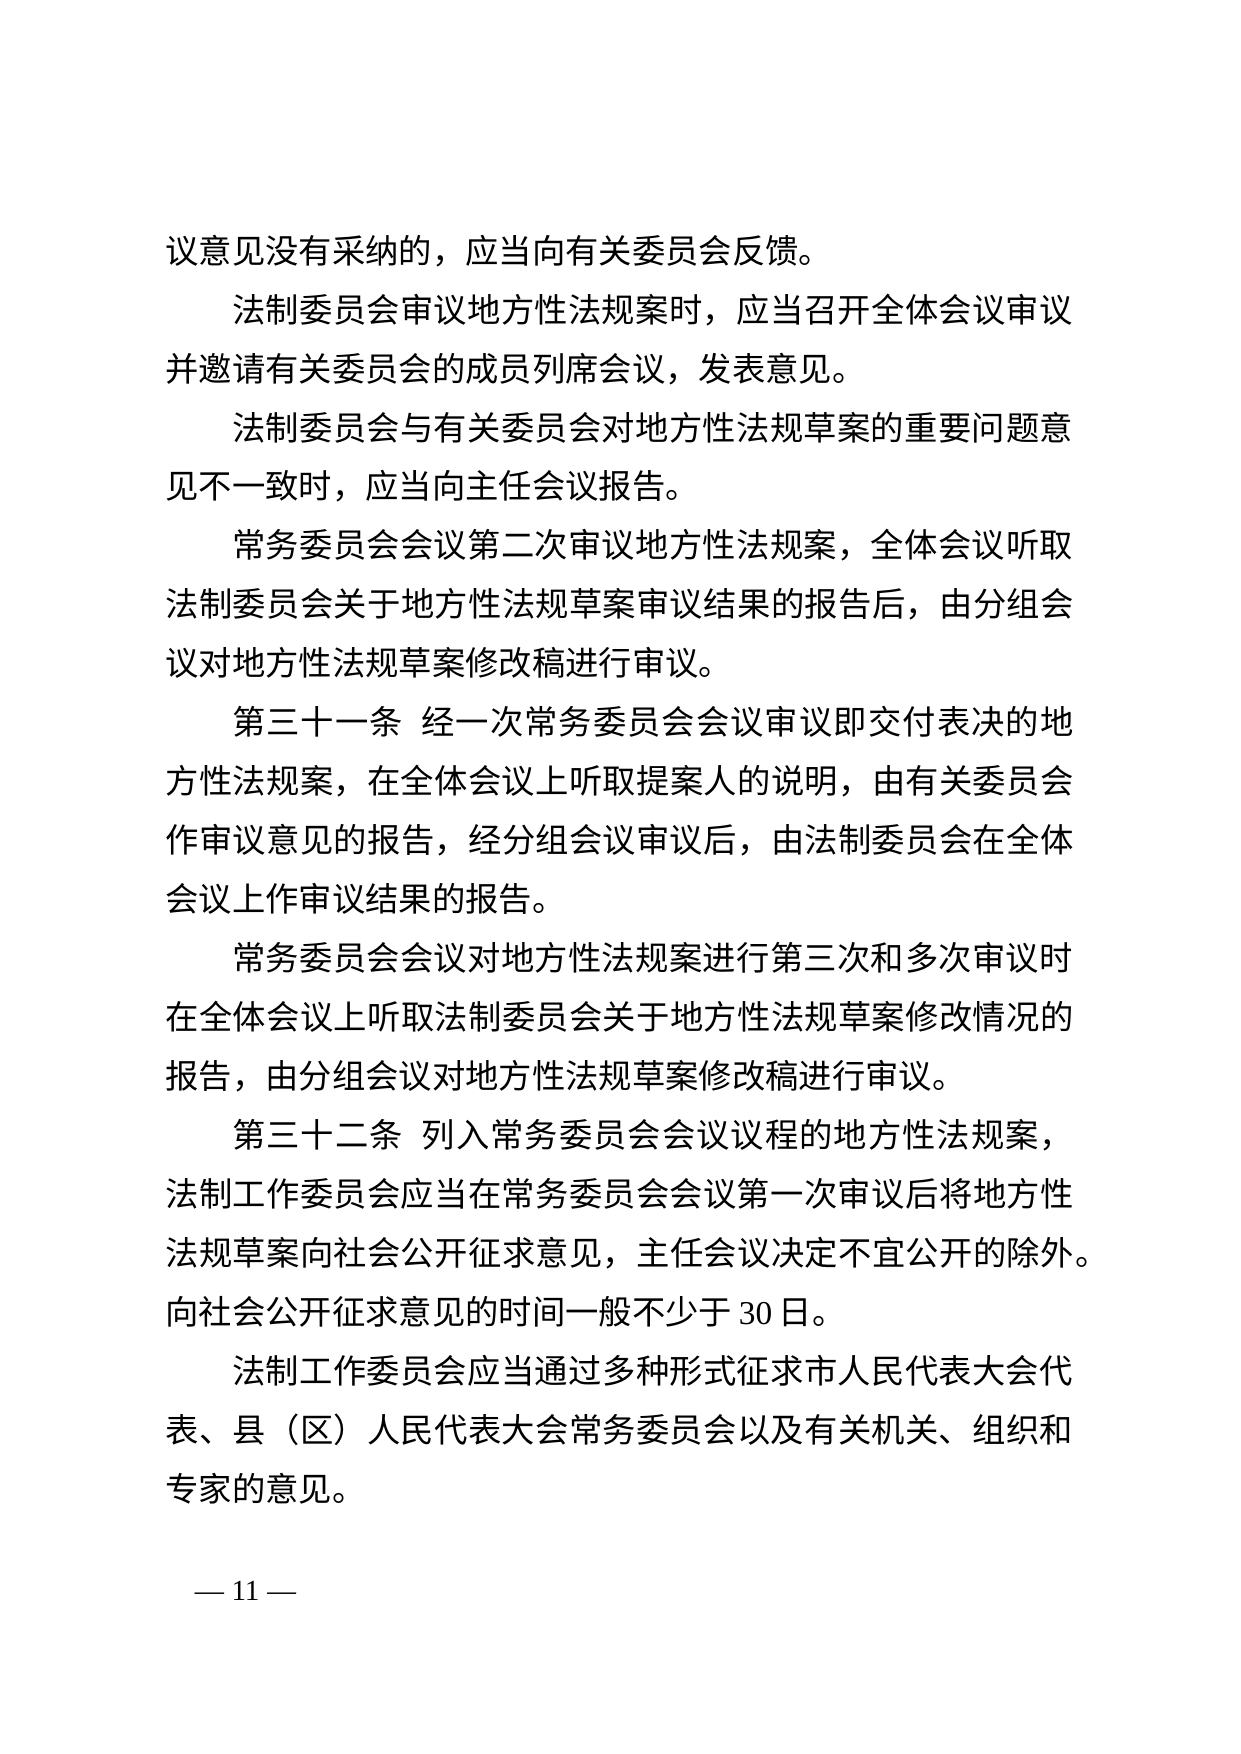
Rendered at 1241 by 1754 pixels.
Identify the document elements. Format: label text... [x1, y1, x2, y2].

text 法制委员会与有关委员会对地方性法规草案的重要问题意见不一致时，应当向主任会议报告。 [165, 391, 1075, 508]
text 常务委员会会议第二次审议地方性法规案，全体会议听取法制委员会关于地方性法规草案审议结果的报告后，由分组会议对地方性法规草案修改稿进行审议。 [165, 508, 1075, 685]
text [165, 214, 1075, 273]
text 第三十一条 经一次常务委员会会议审议即交付表决的地方性法规案，在全体会议上听取提案人的说明，由有关委员会作审议意见的报告，经分组会议审议后，由法制委员会在全体会议上作审议结果的报告。 [165, 685, 1075, 921]
text 法制委员会审议地方性法规案时，应当召开全体会议审议，并邀请有关委员会的成员列席会议，发表意见。 [165, 273, 1075, 391]
text 第三十二条 列入常务委员会会议议程的地方性法规案，法制工作委员会应当在常务委员会会议第一次审议后将地方性法规草案向社会公开征求意见，主任会议决定不宜公开的除外。向社会公开征求意见的时间一般不少于30日。 [165, 1098, 1075, 1334]
text 常务委员会会议对地方性法规案进行第三次和多次审议时，在全体会议上听取法制委员会关于地方性法规草案修改情况的报告，由分组会议对地方性法规草案修改稿进行审议。 [165, 921, 1075, 1098]
text 法制工作委员会应当通过多种形式征求市人民代表大会代表、县（区）人民代表大会常务委员会以及有关机关、组织和专家的意见。 [165, 1334, 1075, 1511]
